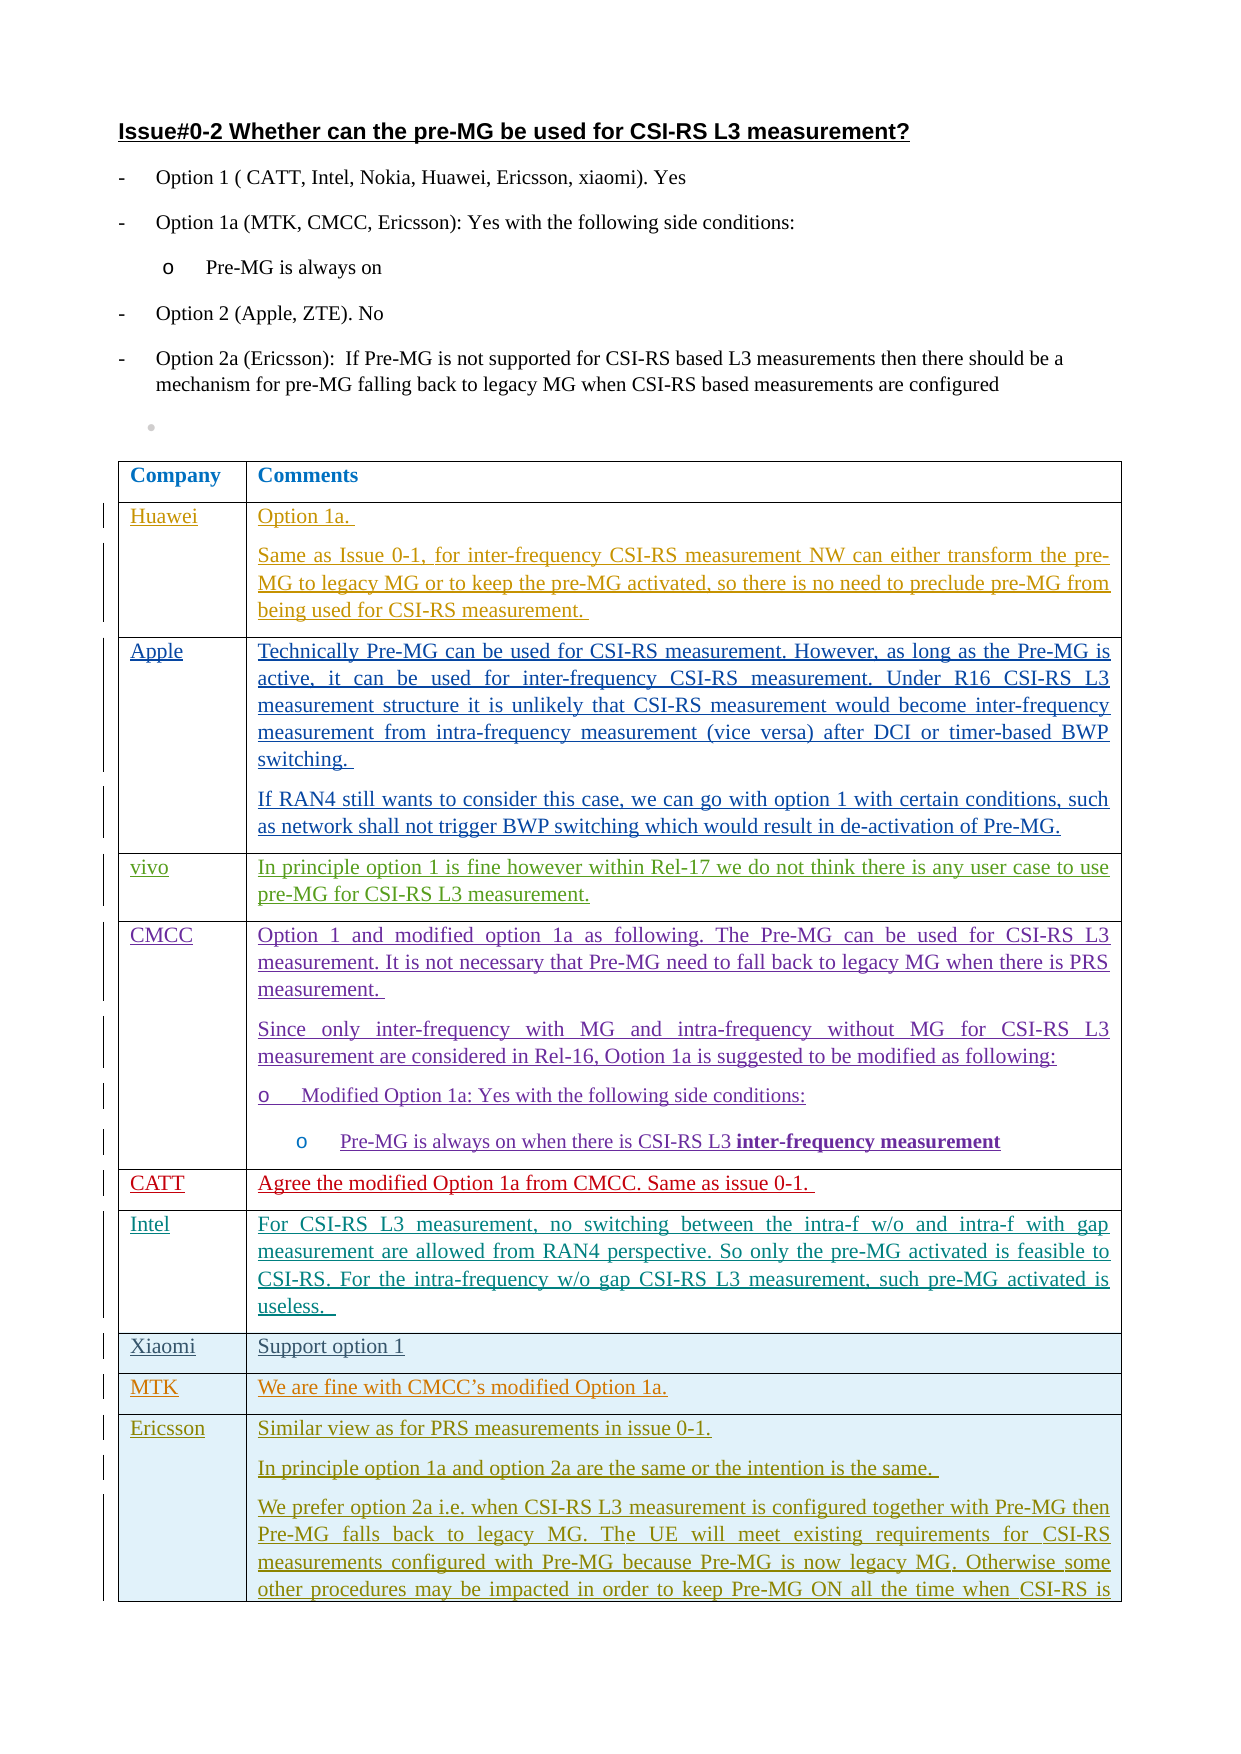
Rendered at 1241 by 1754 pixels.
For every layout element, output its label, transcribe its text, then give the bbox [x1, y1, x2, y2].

table_cell [119, 1211, 246, 1332]
list Option 2a (Ericsson): If Pre-MG is not supported for CSI-RS based L3 measurements then there should be a mechanism for pre-MG falling back to legacy MG when CSI-RS based measurements are configured [118, 346, 1122, 396]
table_cell [119, 922, 246, 1169]
table_cell [247, 638, 1121, 853]
table_cell [247, 1211, 1121, 1332]
table_cell [247, 1170, 1121, 1210]
table_header Comments [247, 462, 1121, 502]
list Pre-MG is always on [162, 254, 1122, 280]
table_header Company [119, 462, 246, 502]
table_cell [119, 503, 246, 637]
table_cell [247, 503, 1121, 637]
list Option 1a (MTK, CMCC, Ericsson): Yes with the following side conditions: [118, 210, 1122, 234]
subtitle Issue#0-2 Whether can the pre-MG be used for CSI-RS L3 measurement? [118, 118, 1122, 144]
list Option 2 (Apple, ZTE). No [118, 301, 1122, 325]
table_cell [247, 854, 1121, 921]
table_cell [119, 1170, 246, 1210]
table_cell [119, 854, 246, 921]
table_cell [247, 922, 1121, 1169]
table_cell [119, 638, 246, 853]
list Option 1 ( CATT, Intel, Nokia, Huawei, Ericsson, xiaomi). Yes [118, 165, 1122, 189]
